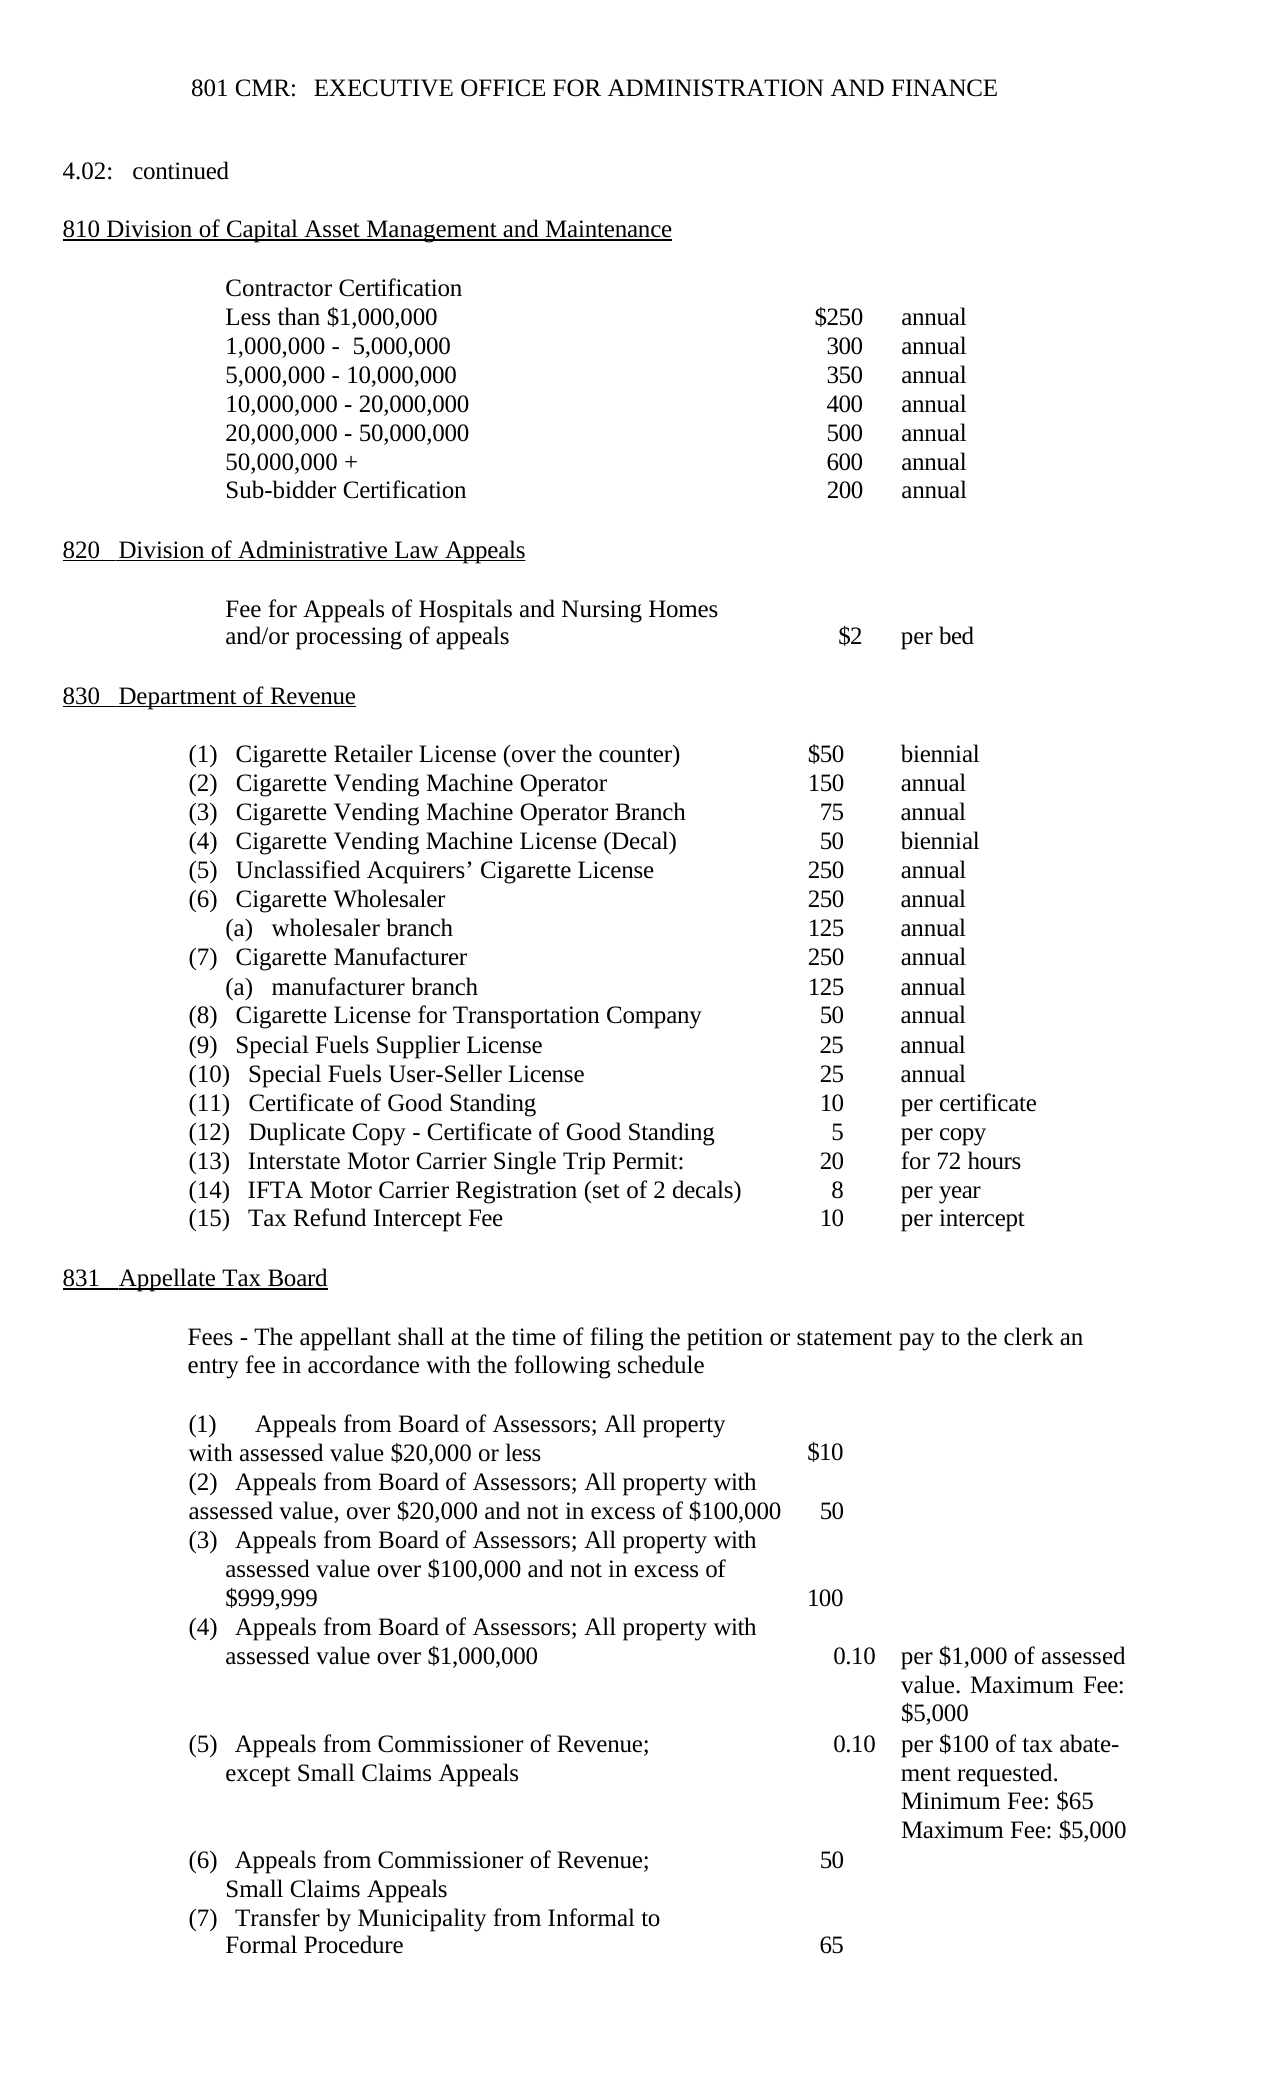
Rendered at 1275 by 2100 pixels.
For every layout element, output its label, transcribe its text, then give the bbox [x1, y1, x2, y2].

text 810 Division of Capital Asset Management and Maintenance [62, 214, 1194, 243]
text 830 Department of Revenue [62, 681, 1194, 709]
text 4.02: continued [62, 156, 1194, 185]
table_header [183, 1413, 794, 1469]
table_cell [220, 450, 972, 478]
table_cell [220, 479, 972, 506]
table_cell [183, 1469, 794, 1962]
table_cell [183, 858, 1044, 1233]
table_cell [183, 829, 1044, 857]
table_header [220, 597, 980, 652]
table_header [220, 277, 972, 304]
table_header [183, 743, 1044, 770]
text 831 Appellate Tax Board [62, 1263, 1194, 1292]
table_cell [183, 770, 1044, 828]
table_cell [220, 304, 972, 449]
text 820 Division of Administrative Law Appeals [62, 535, 1194, 564]
text Fees - The appellant shall at the time of filing the petition or statement pay to the clerk an entry fee in accordance with the following schedule [187, 1322, 1126, 1379]
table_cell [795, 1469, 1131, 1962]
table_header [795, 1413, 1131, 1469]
